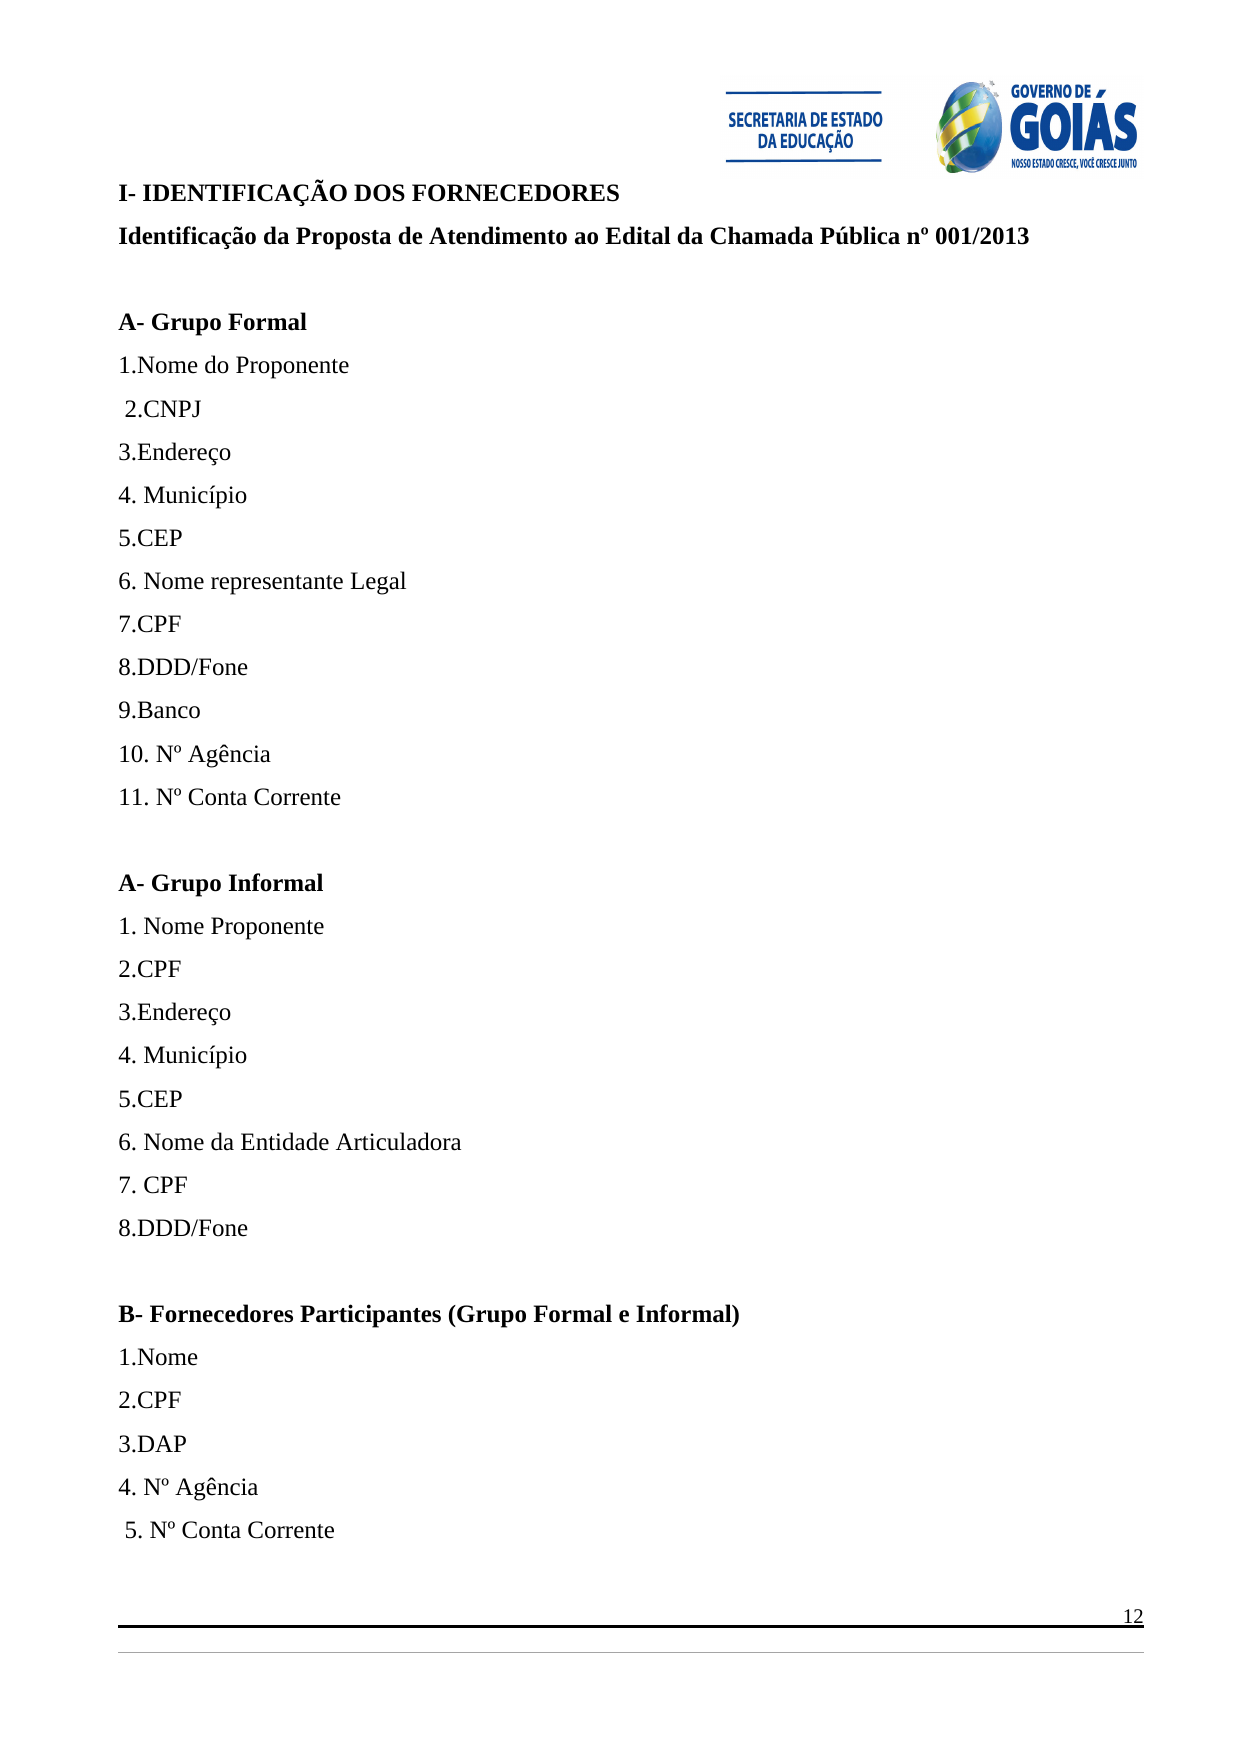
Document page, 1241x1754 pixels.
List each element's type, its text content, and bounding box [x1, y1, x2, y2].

text 9.Banco [118, 696, 1144, 724]
text 1.Nome do Proponente [118, 351, 1144, 379]
text 6. Nome da Entidade Articuladora [118, 1127, 1144, 1156]
text 10. Nº Agência [118, 739, 1144, 767]
text 5.CEP [118, 1084, 1144, 1112]
text 4. Município [118, 480, 1144, 509]
text 3.Endereço [118, 997, 1144, 1026]
text 4. Município [118, 1041, 1144, 1069]
text 11. Nº Conta Corrente [118, 782, 1144, 811]
text 5. Nº Conta Corrente [118, 1515, 1144, 1544]
text 4. Nº Agência [118, 1472, 1144, 1501]
text 1.Nome [118, 1342, 1144, 1371]
text 1. Nome Proponente [118, 911, 1144, 940]
text Identificação da Proposta de Atendimento ao Edital da Chamada Pública nº 001/2013 [118, 221, 1144, 250]
text 5.CEP [118, 523, 1144, 552]
text 2.CPF [118, 954, 1144, 983]
text I- IDENTIFICAÇÃO DOS FORNECEDORES [118, 178, 1144, 207]
text 3.Endereço [118, 437, 1144, 466]
text 7. CPF [118, 1170, 1144, 1199]
text 2.CNPJ [118, 394, 1144, 422]
text 8.DDD/Fone [118, 652, 1144, 681]
picture [720, 75, 1144, 179]
text A- Grupo Formal [118, 307, 1144, 336]
text 2.CPF [118, 1386, 1144, 1414]
text 6. Nome representante Legal [118, 566, 1144, 595]
text B- Fornecedores Participantes (Grupo Formal e Informal) [118, 1299, 1144, 1328]
text A- Grupo Informal [118, 868, 1144, 897]
text 3.DAP [118, 1429, 1144, 1457]
text 7.CPF [118, 609, 1144, 638]
text 8.DDD/Fone [118, 1213, 1144, 1242]
